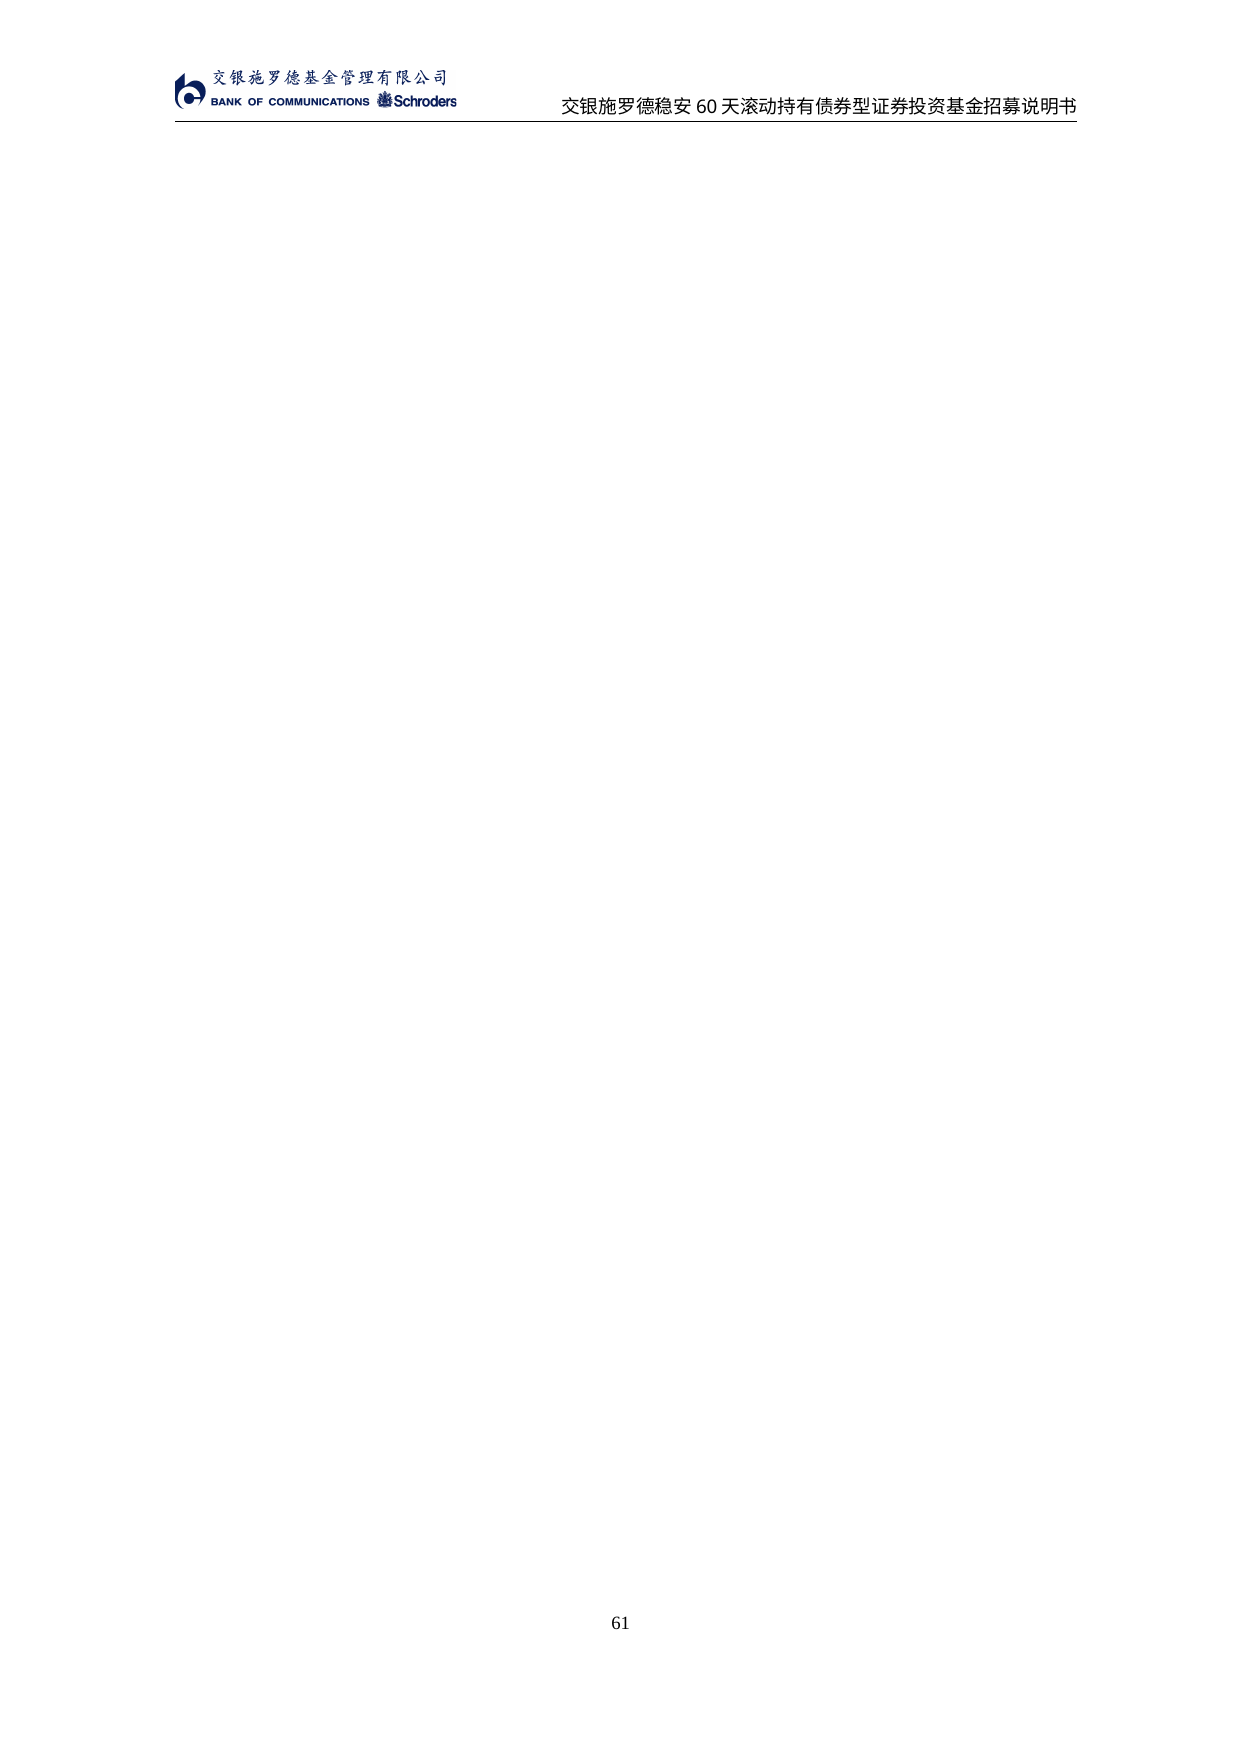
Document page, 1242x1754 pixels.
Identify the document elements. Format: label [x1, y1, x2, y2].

picture [175, 70, 457, 109]
